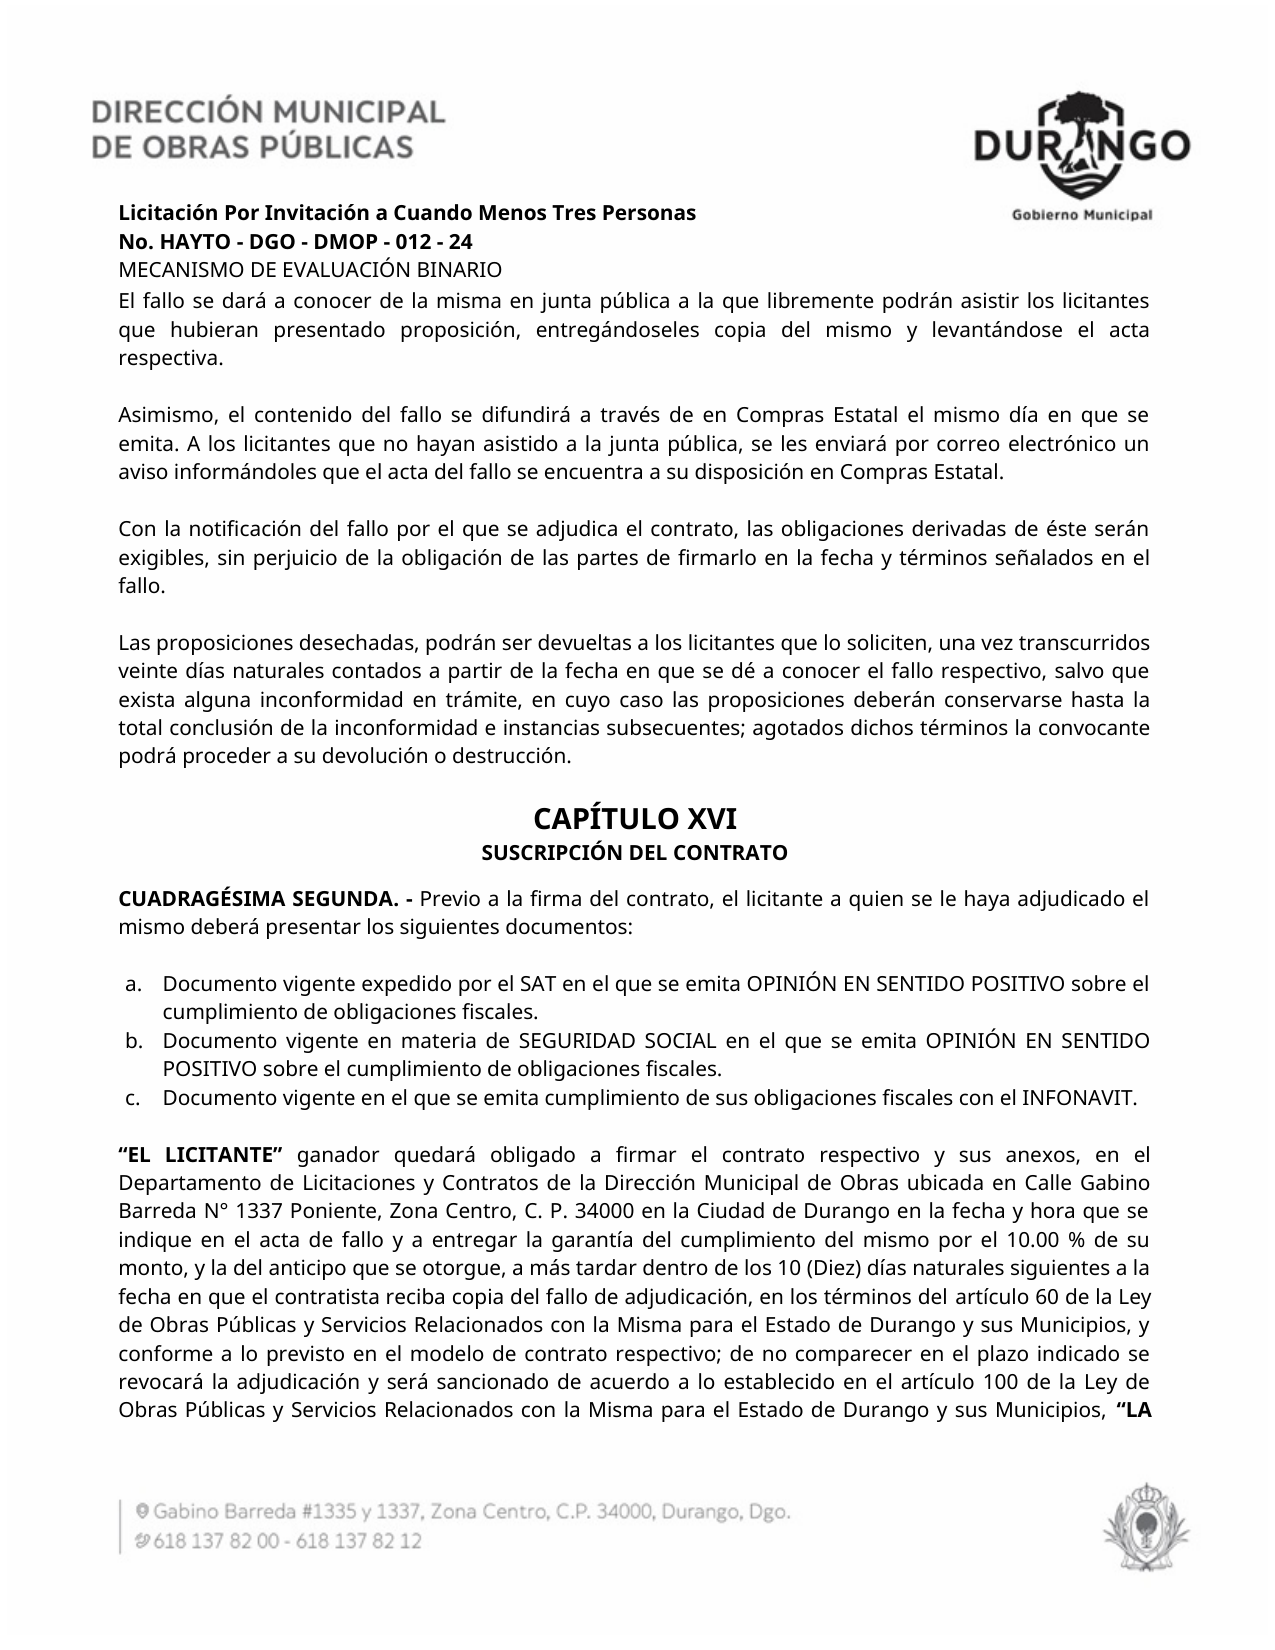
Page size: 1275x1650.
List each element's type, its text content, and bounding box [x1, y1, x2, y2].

picture [7, 5, 1269, 1635]
text El fallo se dará a conocer de la misma en junta pública a la que libremente podrán asistir los licitantes que hubieran presentado proposición, entregándoseles copia del mismo y levantándose el acta respectiva. [118, 287, 1152, 372]
text CAPÍTULO XVI [118, 798, 1152, 838]
text CUADRAGÉSIMA SEGUNDA. - Previo a la firma del contrato, el licitante a quien se le haya adjudicado el mismo deberá presentar los siguientes documentos: [118, 884, 1152, 941]
list Documento vigente expedido por el SAT en el que se emita OPINIÓN EN SENTIDO POSITIVO sobre el cumplimiento de obligaciones fiscales. [125, 969, 1152, 1026]
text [118, 1140, 1152, 1424]
text Con la notificación del fallo por el que se adjudica el contrato, las obligaciones derivadas de éste serán exigibles, sin perjuicio de la obligación de las partes de firmarlo en la fecha y términos señalados en el fallo. [118, 514, 1152, 599]
list Documento vigente en materia de SEGURIDAD SOCIAL en el que se emita OPINIÓN EN SENTIDO POSITIVO sobre el cumplimiento de obligaciones fiscales. [125, 1026, 1152, 1083]
text Las proposiciones desechadas, podrán ser devueltas a los licitantes que lo soliciten, una vez transcurridos veinte días naturales contados a partir de la fecha en que se dé a conocer el fallo respectivo, salvo que exista alguna inconformidad en trámite, en cuyo caso las proposiciones deberán conservarse hasta la total conclusión de la inconformidad e instancias subsecuentes; agotados dichos términos la convocante podrá proceder a su devolución o destrucción. [118, 628, 1152, 770]
list Asimismo, el contenido del fallo se difundirá a través de en Compras Estatal el mismo día en que se emita. A los licitantes que no hayan asistido a la junta pública, se les enviará por correo electrónico un aviso informándoles que el acta del fallo se encuentra a su disposición en Compras Estatal. [118, 400, 1152, 486]
text SUSCRIPCIÓN DEL CONTRATO [118, 838, 1152, 867]
list Documento vigente en el que se emita cumplimiento de sus obligaciones fiscales con el INFONAVIT. [125, 1083, 1152, 1111]
